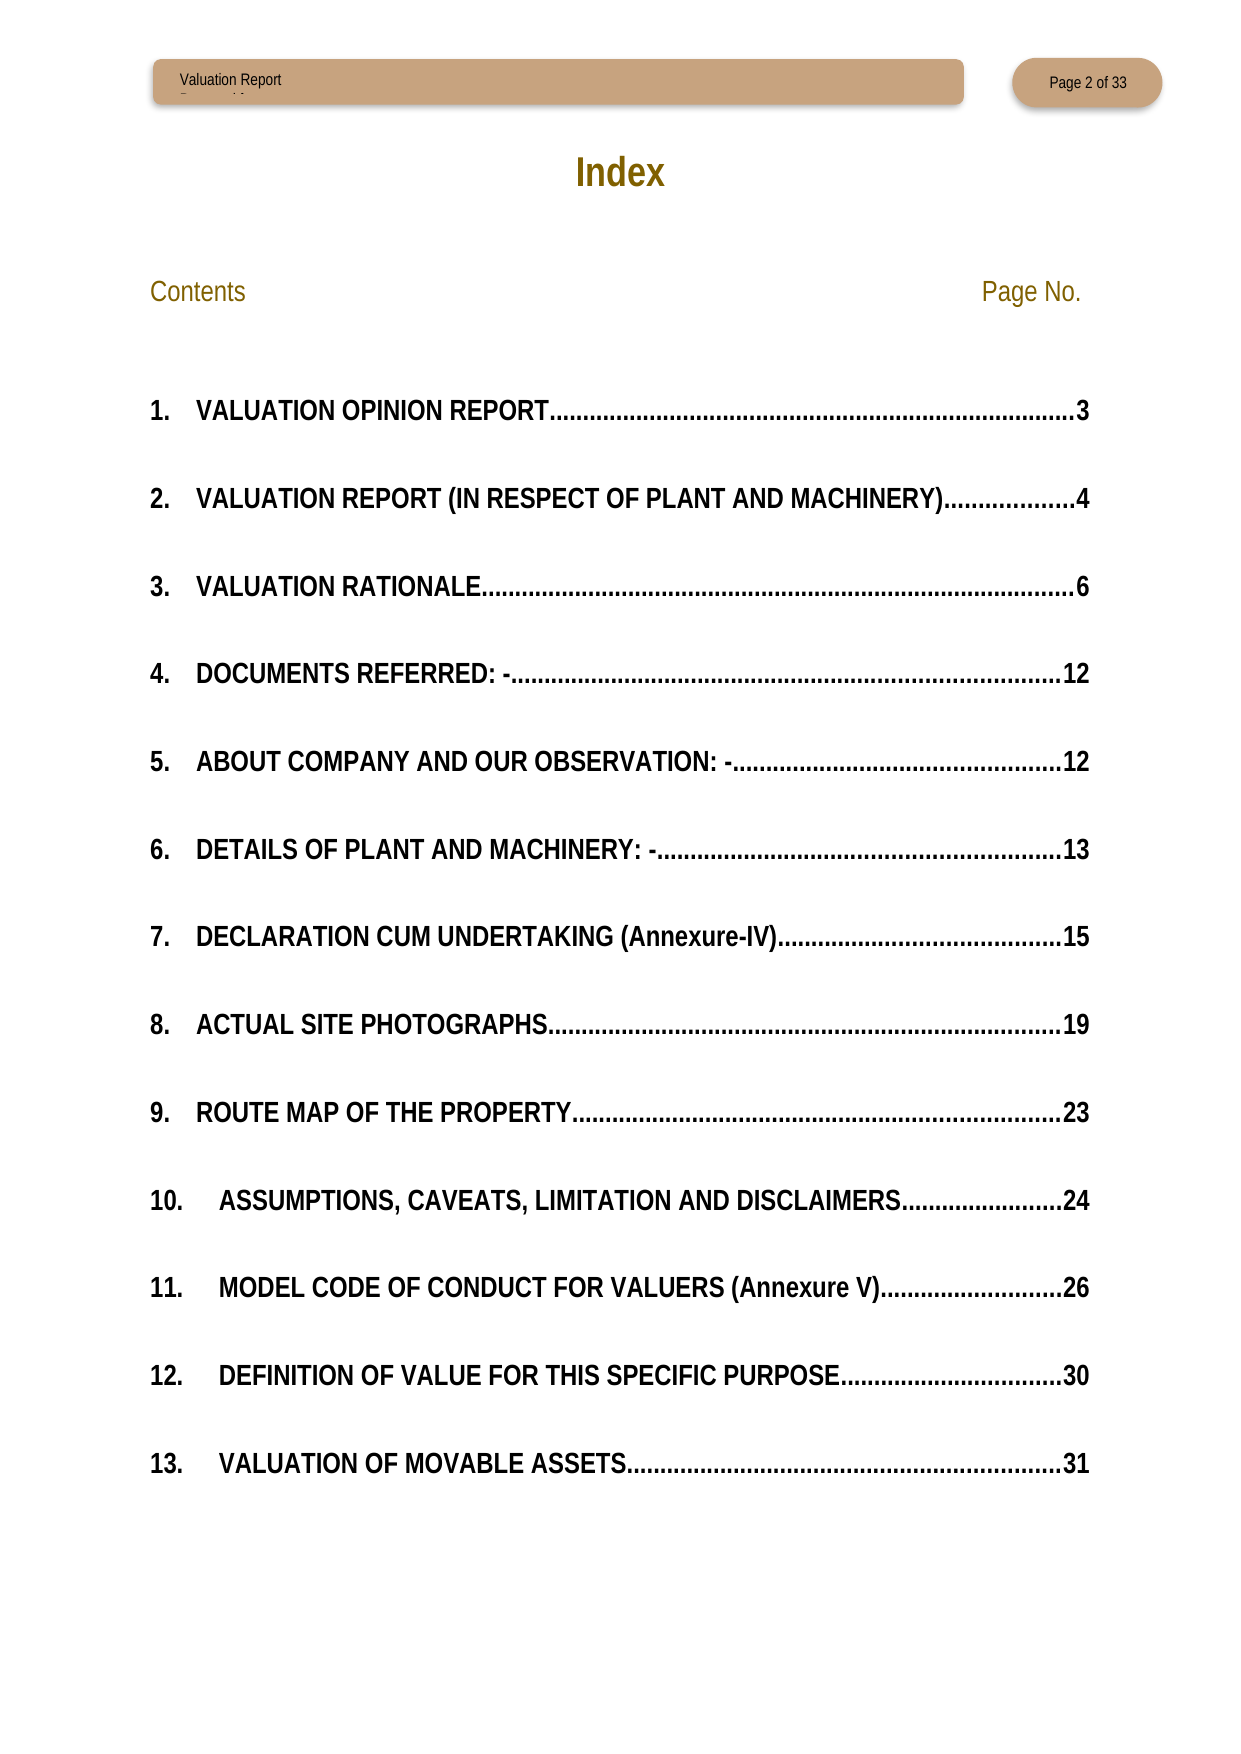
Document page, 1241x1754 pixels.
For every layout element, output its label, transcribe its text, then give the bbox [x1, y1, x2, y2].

text Index [150, 148, 1090, 196]
text Contents Page No. [150, 274, 1090, 307]
